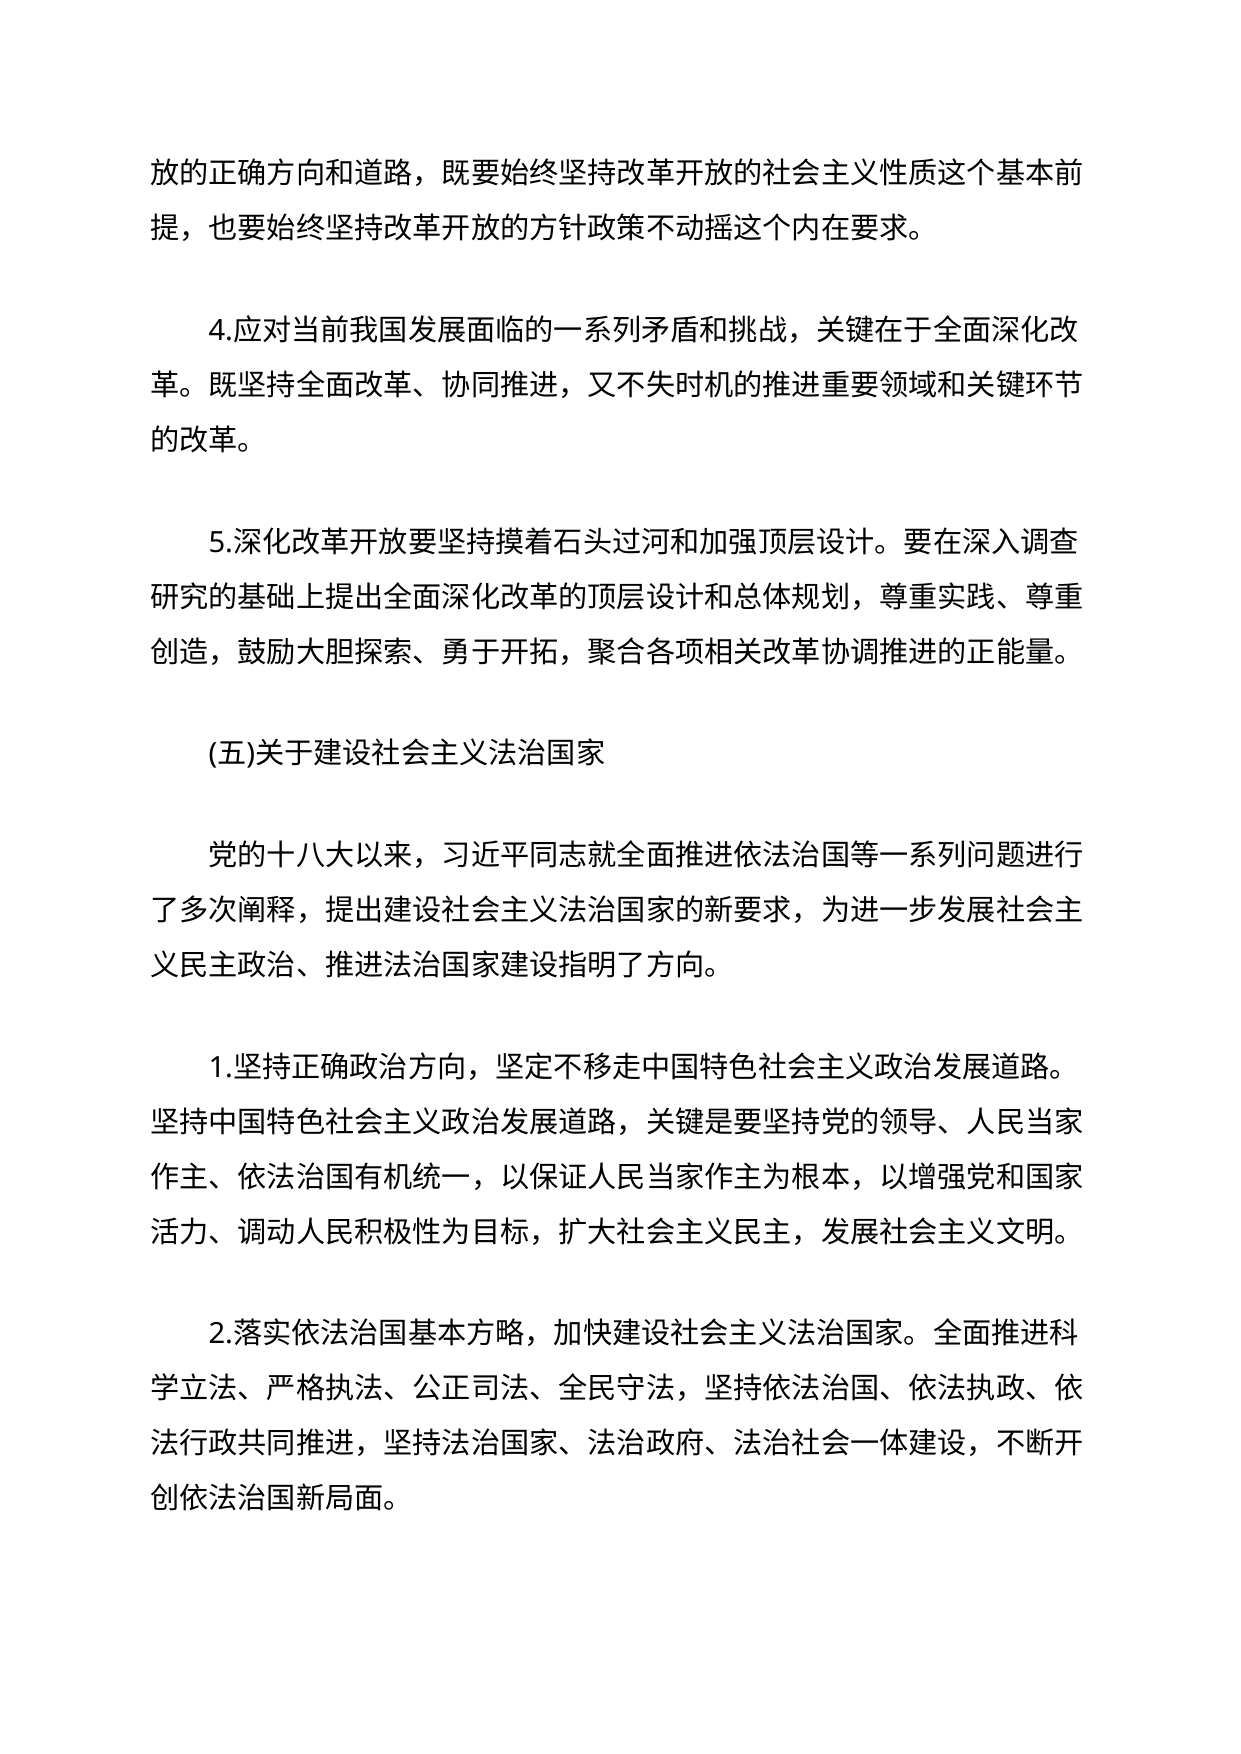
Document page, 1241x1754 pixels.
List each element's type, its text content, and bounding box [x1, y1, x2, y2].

text 4.应对当前我国发展面临的一系列矛盾和挑战，关键在于全面深化改革。既坚持全面改革、协同推进，又不失时机的推进重要领域和关键环节的改革。 [150, 307, 1090, 459]
text (五)关于建设社会主义法治国家 [150, 730, 1090, 772]
text 1.坚持正确政治方向，坚定不移走中国特色社会主义政治发展道路。坚持中国特色社会主义政治发展道路，关键是要坚持党的领导、人民当家作主、依法治国有机统一，以保证人民当家作主为根本，以增强党和国家活力、调动人民积极性为目标，扩大社会主义民主，发展社会主义文明。 [150, 1043, 1090, 1251]
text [150, 150, 1090, 247]
text 党的十八大以来，习近平同志就全面推进依法治国等一系列问题进行了多次阐释，提出建设社会主义法治国家的新要求，为进一步发展社会主义民主政治、推进法治国家建设指明了方向。 [150, 832, 1090, 984]
text 2.落实依法治国基本方略，加快建设社会主义法治国家。全面推进科学立法、严格执法、公正司法、全民守法，坚持依法治国、依法执政、依法行政共同推进，坚持法治国家、法治政府、法治社会一体建设，不断开创依法治国新局面。 [150, 1310, 1090, 1517]
text 5.深化改革开放要坚持摸着石头过河和加强顶层设计。要在深入调查研究的基础上提出全面深化改革的顶层设计和总体规划，尊重实践、尊重创造，鼓励大胆探索、勇于开拓，聚合各项相关改革协调推进的正能量。 [150, 518, 1090, 671]
